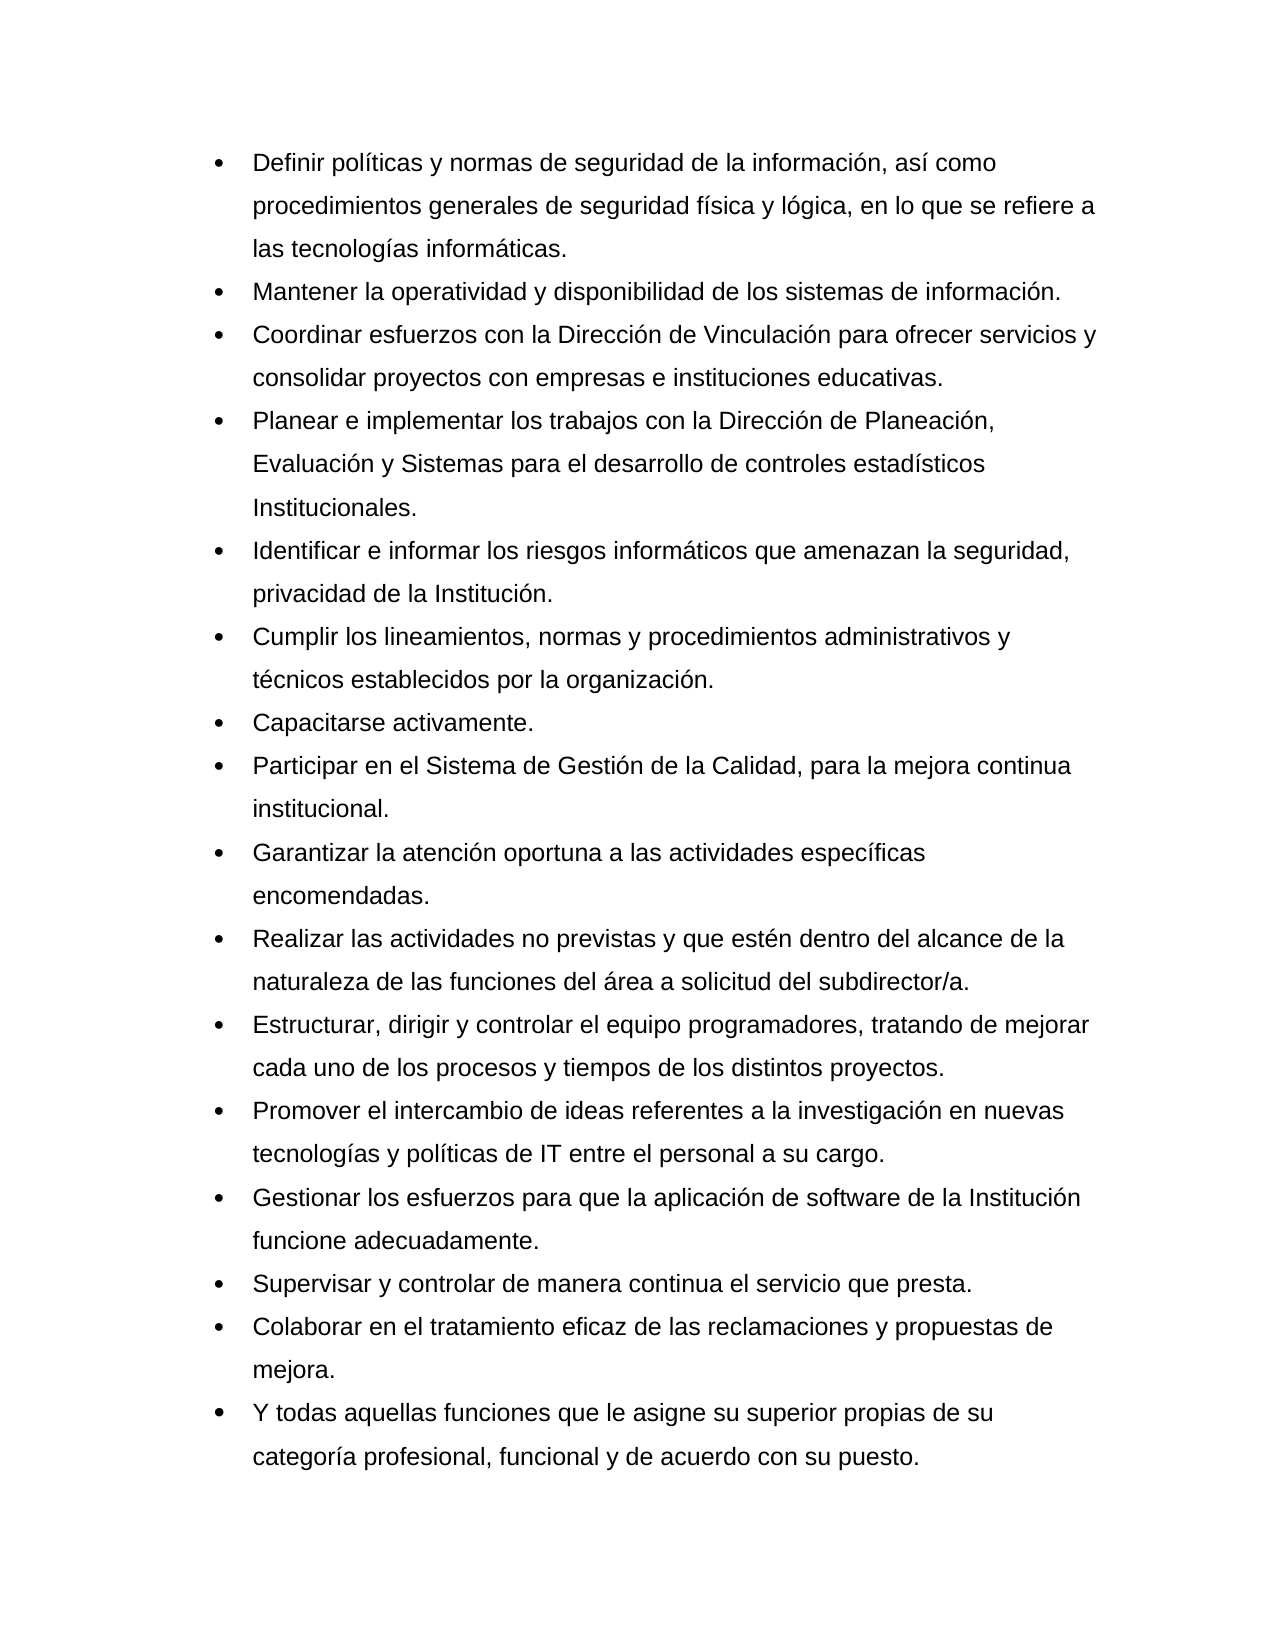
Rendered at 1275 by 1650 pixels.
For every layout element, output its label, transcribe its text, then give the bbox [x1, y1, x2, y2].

list Mantener la operatividad y disponibilidad de los sistemas de información. [215, 277, 1098, 306]
list Y todas aquellas funciones que le asigne su superior propias de su categoría profesional, funcional y de acuerdo con su puesto. [215, 1398, 1098, 1470]
list Promover el intercambio de ideas referentes a la investigación en nuevas tecnologías y políticas de IT entre el personal a su cargo. [215, 1096, 1098, 1168]
list Supervisar y controlar de manera continua el servicio que presta. [215, 1269, 1098, 1298]
list Identificar e informar los riesgos informáticos que amenazan la seguridad, privacidad de la Institución. [215, 536, 1098, 608]
list Garantizar la atención oportuna a las actividades específicas encomendadas. [215, 838, 1098, 909]
list Cumplir los lineamientos, normas y procedimientos administrativos y técnicos establecidos por la organización. [215, 622, 1098, 694]
list Colaborar en el tratamiento eficaz de las reclamaciones y propuestas de mejora. [215, 1312, 1098, 1384]
list Participar en el Sistema de Gestión de la Calidad, para la mejora continua institucional. [215, 751, 1098, 823]
list Coordinar esfuerzos con la Dirección de Vinculación para ofrecer servicios y consolidar proyectos con empresas e instituciones educativas. [215, 320, 1098, 392]
list Realizar las actividades no previstas y que estén dentro del alcance de la naturaleza de las funciones del área a solicitud del subdirector/a. [215, 924, 1098, 996]
list Planear e implementar los trabajos con la Dirección de Planeación, Evaluación y Sistemas para el desarrollo de controles estadísticos Institucionales. [215, 406, 1098, 521]
list Estructurar, dirigir y controlar el equipo programadores, tratando de mejorar cada uno de los procesos y tiempos de los distintos proyectos. [215, 1010, 1098, 1082]
list Capacitarse activamente. [215, 708, 1098, 737]
list Gestionar los esfuerzos para que la aplicación de software de la Institución funcione adecuadamente. [215, 1183, 1098, 1254]
list Definir políticas y normas de seguridad de la información, así como procedimientos generales de seguridad física y lógica, en lo que se refiere a las tecnologías informáticas. [215, 148, 1098, 263]
